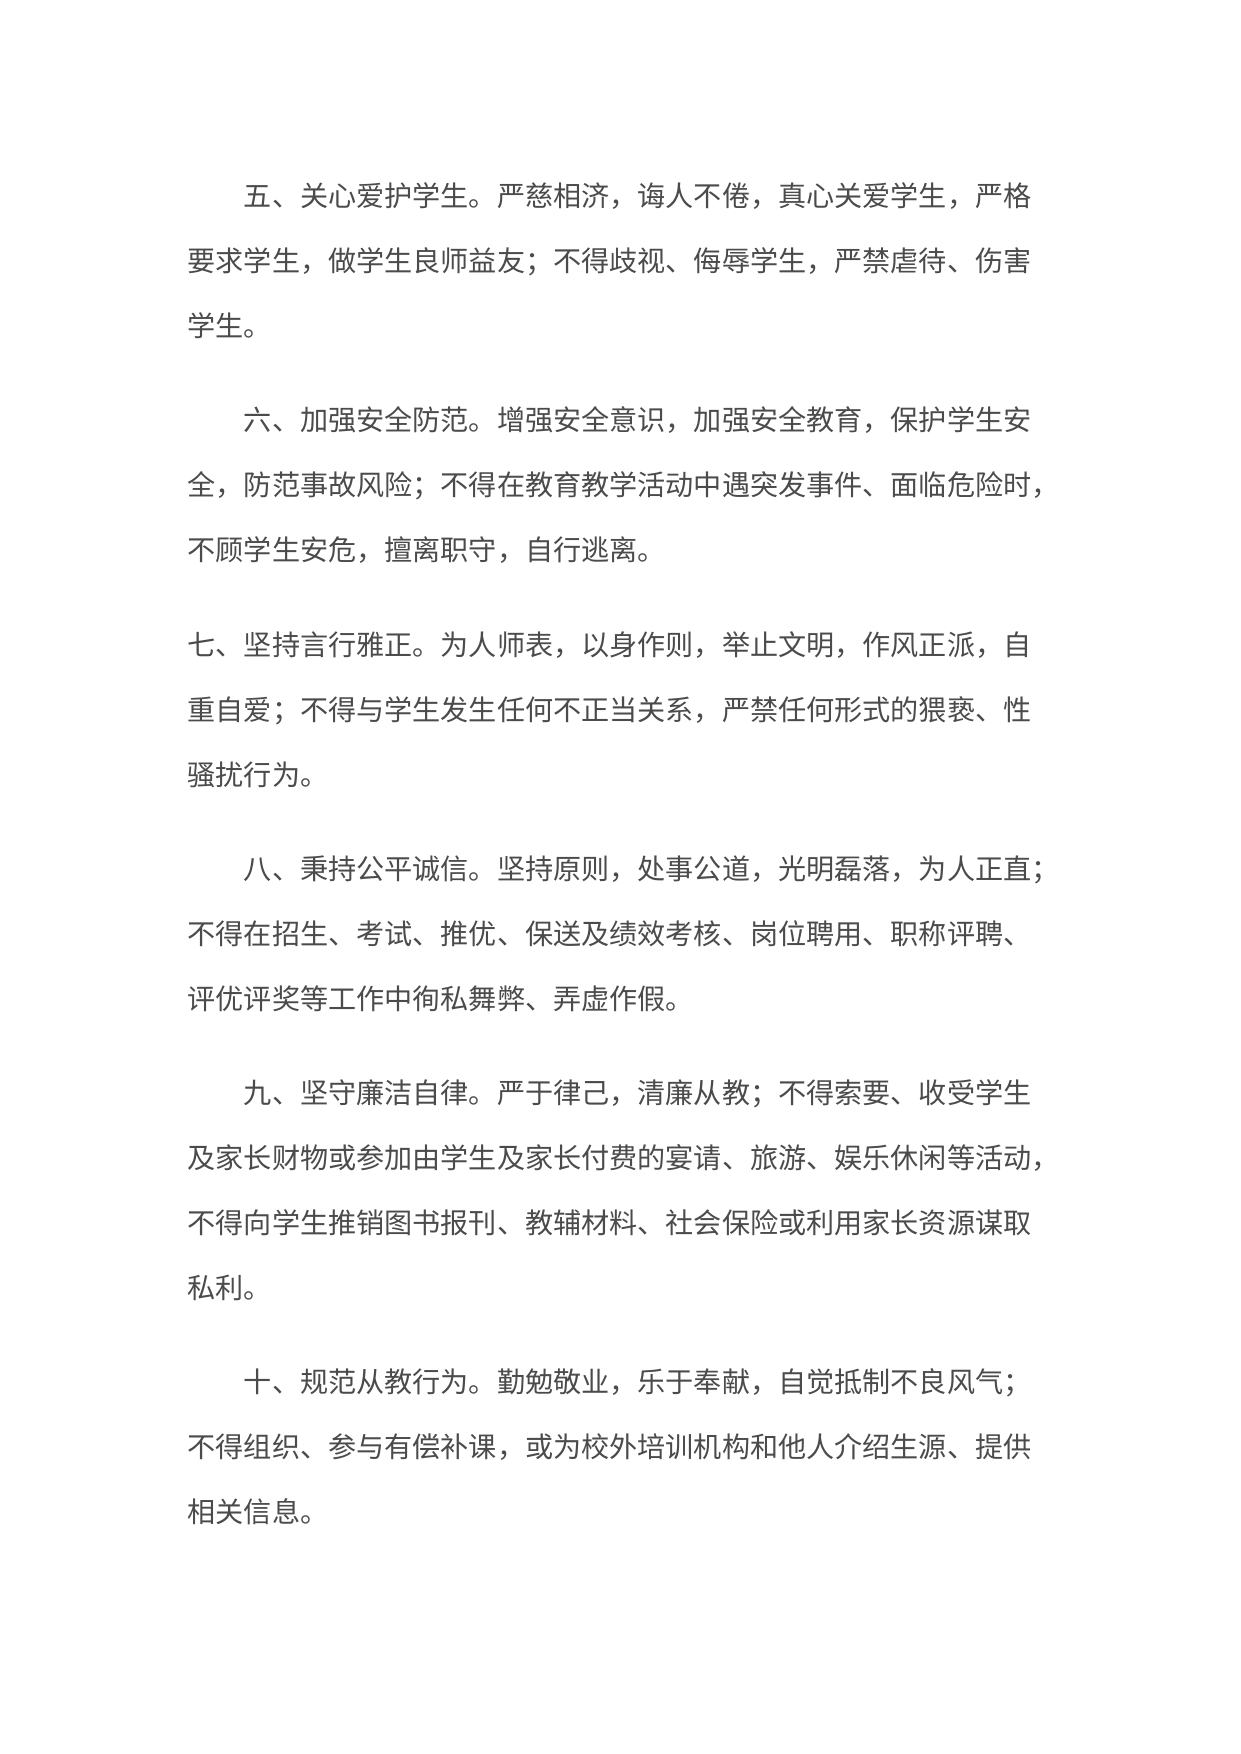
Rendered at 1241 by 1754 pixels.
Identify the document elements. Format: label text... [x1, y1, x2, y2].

text 八、秉持公平诚信。坚持原则，处事公道，光明磊落，为人正直；不得在招生、考试、推优、保送及绩效考核、岗位聘用、职称评聘、评优评奖等工作中徇私舞弊、弄虚作假。 [187, 834, 1053, 1029]
text 七、坚持言行雅正。为人师表，以身作则，举止文明，作风正派，自重自爱；不得与学生发生任何不正当关系，严禁任何形式的猥亵、性骚扰行为。 [187, 610, 1053, 805]
text 九、坚守廉洁自律。严于律己，清廉从教；不得索要、收受学生及家长财物或参加由学生及家长付费的宴请、旅游、娱乐休闲等活动，不得向学生推销图书报刊、教辅材料、社会保险或利用家长资源谋取私利。 [187, 1059, 1053, 1319]
text 十、规范从教行为。勤勉敬业，乐于奉献，自觉抵制不良风气；不得组织、参与有偿补课，或为校外培训机构和他人介绍生源、提供相关信息。 [187, 1348, 1053, 1543]
text 六、加强安全防范。增强安全意识，加强安全教育，保护学生安全，防范事故风险；不得在教育教学活动中遇突发事件、面临危险时，不顾学生安危，擅离职守，自行逃离。 [187, 386, 1053, 581]
text 五、关心爱护学生。严慈相济，诲人不倦，真心关爱学生，严格要求学生，做学生良师益友；不得歧视、侮辱学生，严禁虐待、伤害学生。 [187, 162, 1053, 357]
